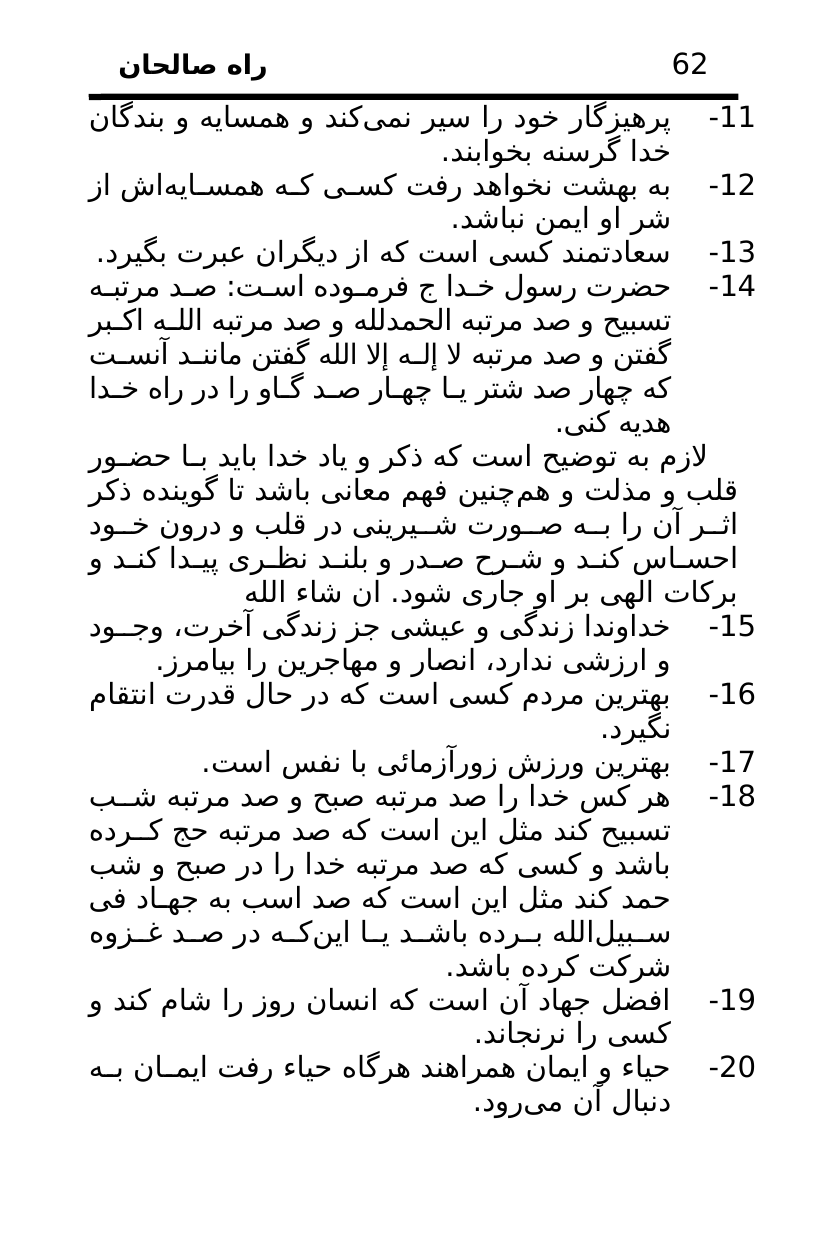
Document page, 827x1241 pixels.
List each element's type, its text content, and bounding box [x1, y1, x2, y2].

list بهترین ورزش زورآزمائی با نفس است. [89, 745, 708, 779]
list به بهشت نخواهد رفت کسی که همسایه‌اش از شر او ایمن نباشد. [89, 168, 708, 236]
list خداوندا زندگی و عیشی جز زندگی آخرت، وجود و ارزشی ندارد، انصار و مهاجرین را بیامرز. [89, 609, 708, 677]
list حیاء و ایمان همراهند هرگاه حیاء رفت ایمان به دنبال آن می‌رود. [89, 1051, 708, 1119]
list بهترین مردم کسی است که در حال قدرت انتقام نگیرد. [89, 677, 708, 745]
list سعادتمند کسی است که از دیگران عبرت بگیرد. [89, 236, 708, 270]
list پرهیزگار خود را سیر نمی‌کند و همسایه و بندگان خدا گرسنه بخوابند. [89, 100, 708, 168]
list افضل جهاد آن است که انسان روز را شام کند و کسی را نرنجاند. [89, 983, 708, 1051]
text لازم به توضیح است که ذکر و یاد خدا باید با حضور قلب و مذلت و هم‌چنین فهم معانی باشد تا گوینده ذکر اثر آن را به صورت شیرینی در قلب و درون خود احساس کند و شرح صدر و بلند نظری پیدا کند و برکات الهی بر او جاری شود. ان شاء الله [89, 439, 738, 609]
list حضرت رسول خدا ج فرموده است: صد مرتبه تسبیح و صد مرتبه الحمدلله و صد مرتبه الله اکبر گفتن و صد مرتبه لا إله إلا الله گفتن مانند آنست که چهار صد شتر یا چهار صد گاو را در راه خدا هدیه کنی. [89, 270, 708, 439]
list هر کس خدا را صد مرتبه صبح و صد مرتبه شب تسبیح کند مثل این است که صد مرتبه حج کرده باشد و کسی که صد مرتبه خدا را در صبح و شب حمد کند مثل این است که صد اسب به جهاد فی سبیل‌الله برده باشد یا این‌که در صد غزوه شرکت کرده باشد. [89, 779, 708, 983]
